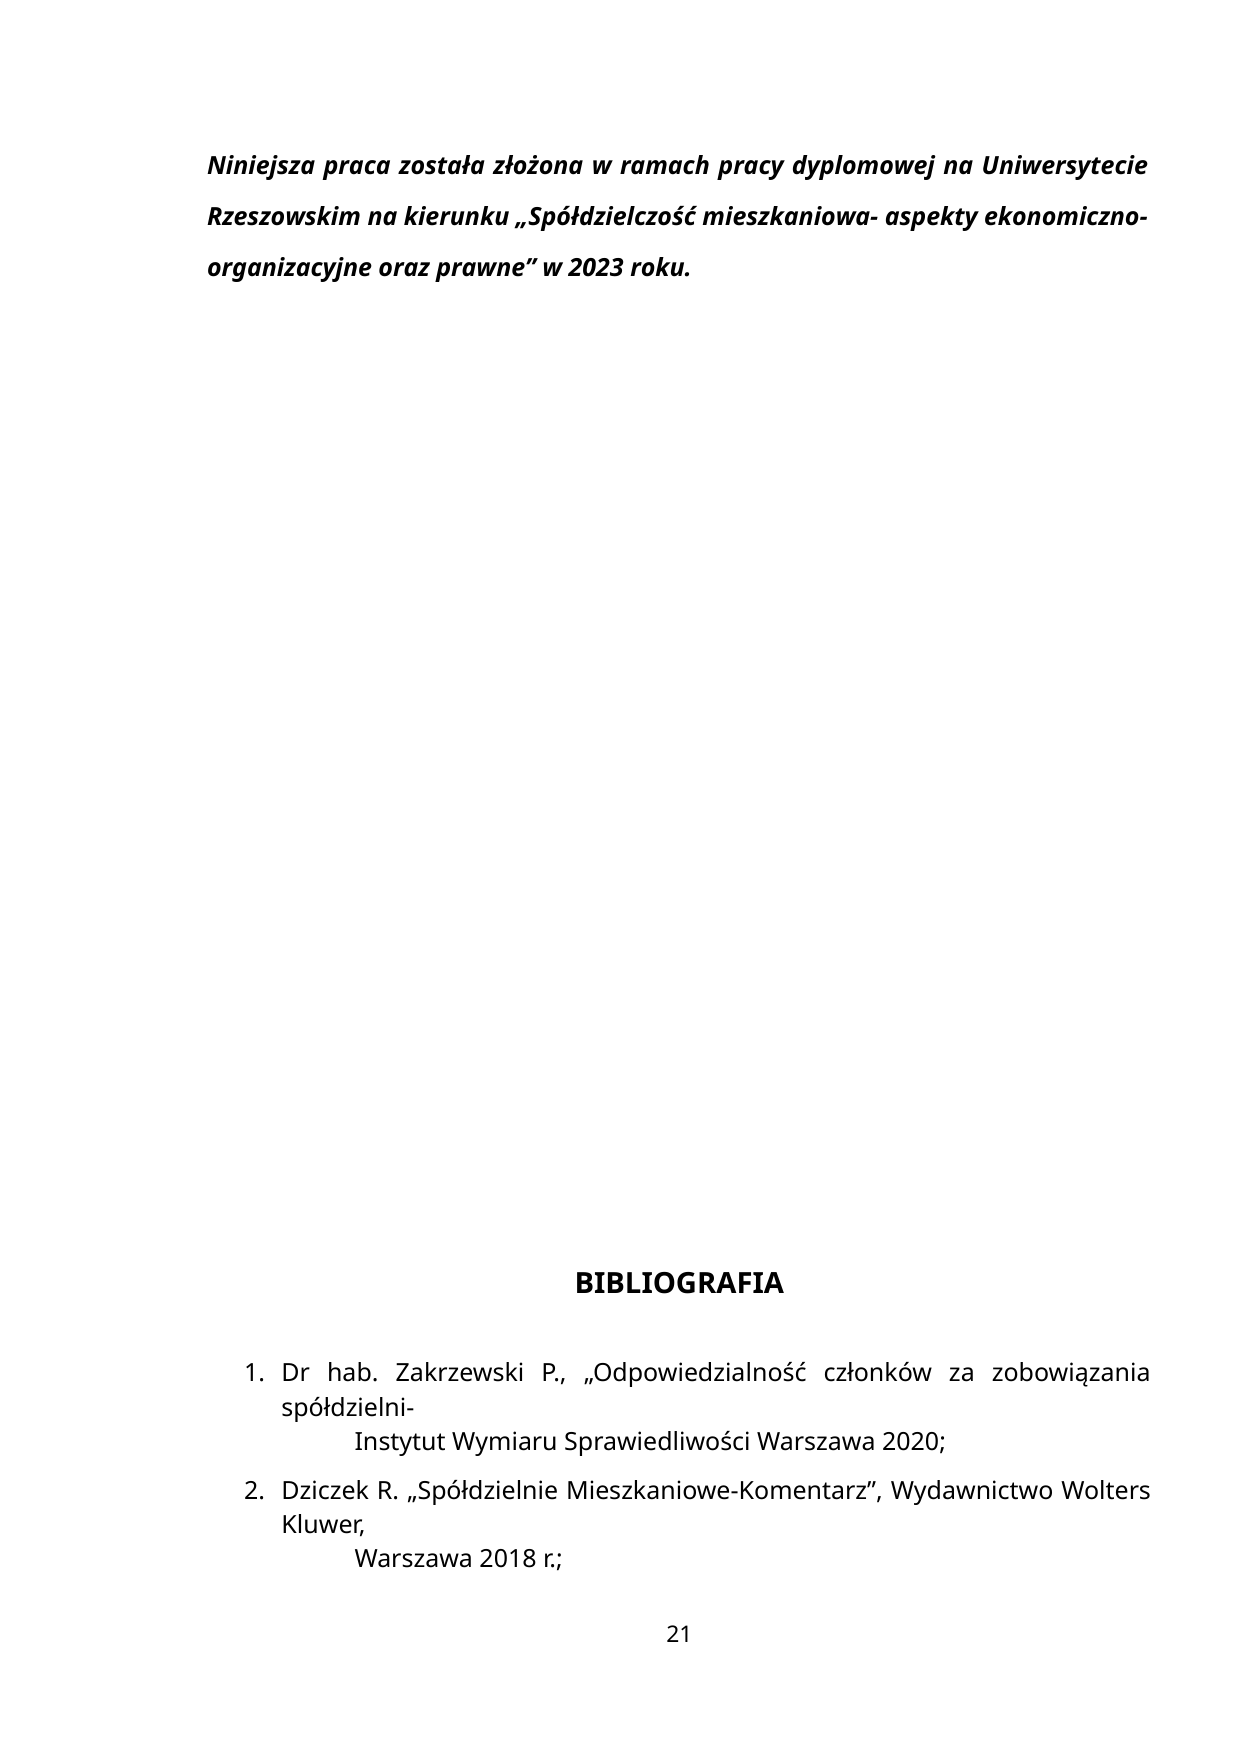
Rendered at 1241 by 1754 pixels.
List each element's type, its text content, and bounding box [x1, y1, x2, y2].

text BIBLIOGRAFIA [207, 1262, 1152, 1302]
text Niniejsza praca została złożona w ramach pracy dyplomowej na Uniwersytecie Rzeszowskim na kierunku „Spółdzielczość mieszkaniowa- aspekty ekonomiczno- organizacyjne oraz prawne” w 2023 roku. [207, 148, 1152, 284]
list Dr hab. Zakrzewski P., „Odpowiedzialność członków za zobowiązania spółdzielni- Instytut Wymiaru Sprawiedliwości Warszawa 2020; [244, 1355, 1152, 1457]
list Dziczek R. „Spółdzielnie Mieszkaniowe-Komentarz”, Wydawnictwo Wolters Kluwer, Warszawa 2018 r.; [244, 1472, 1152, 1574]
